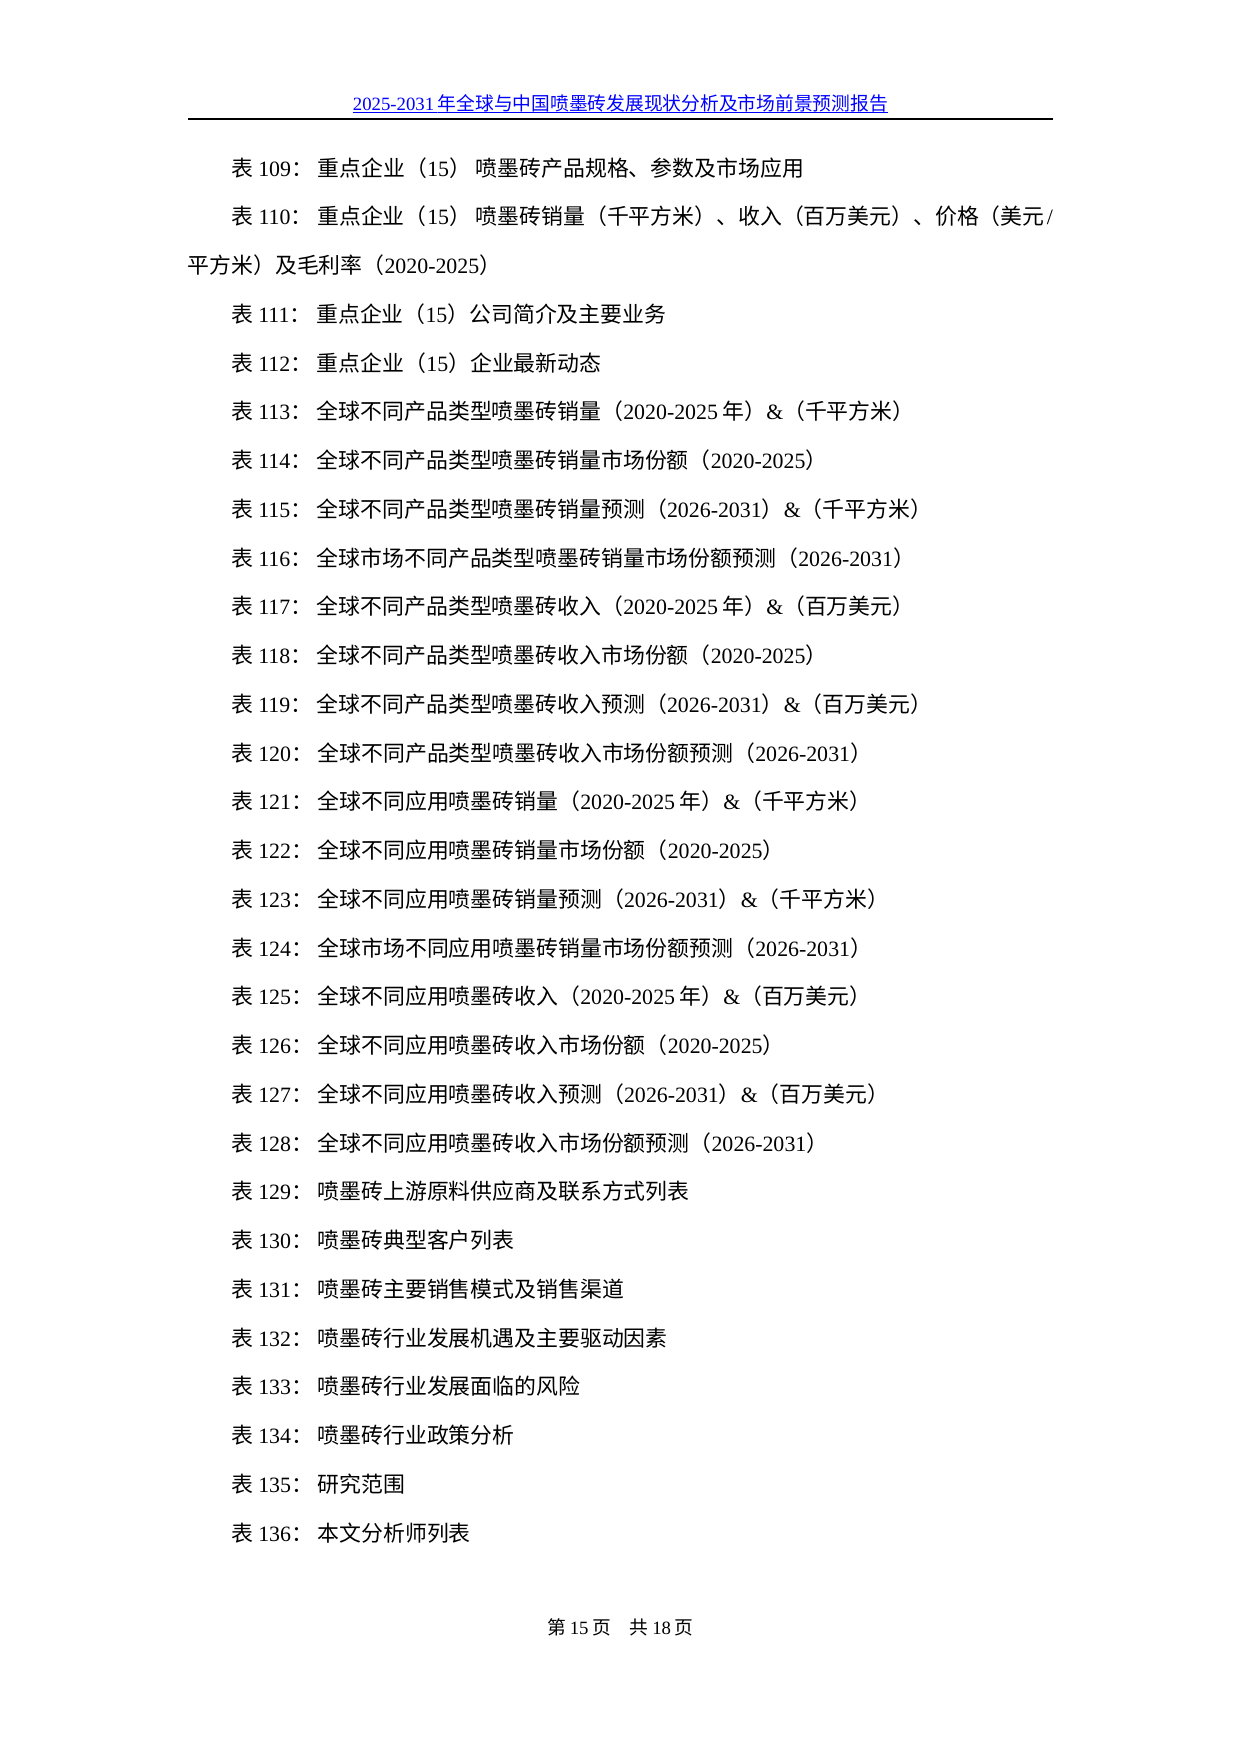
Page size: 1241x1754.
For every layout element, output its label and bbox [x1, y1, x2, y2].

text [187, 150, 1053, 1548]
